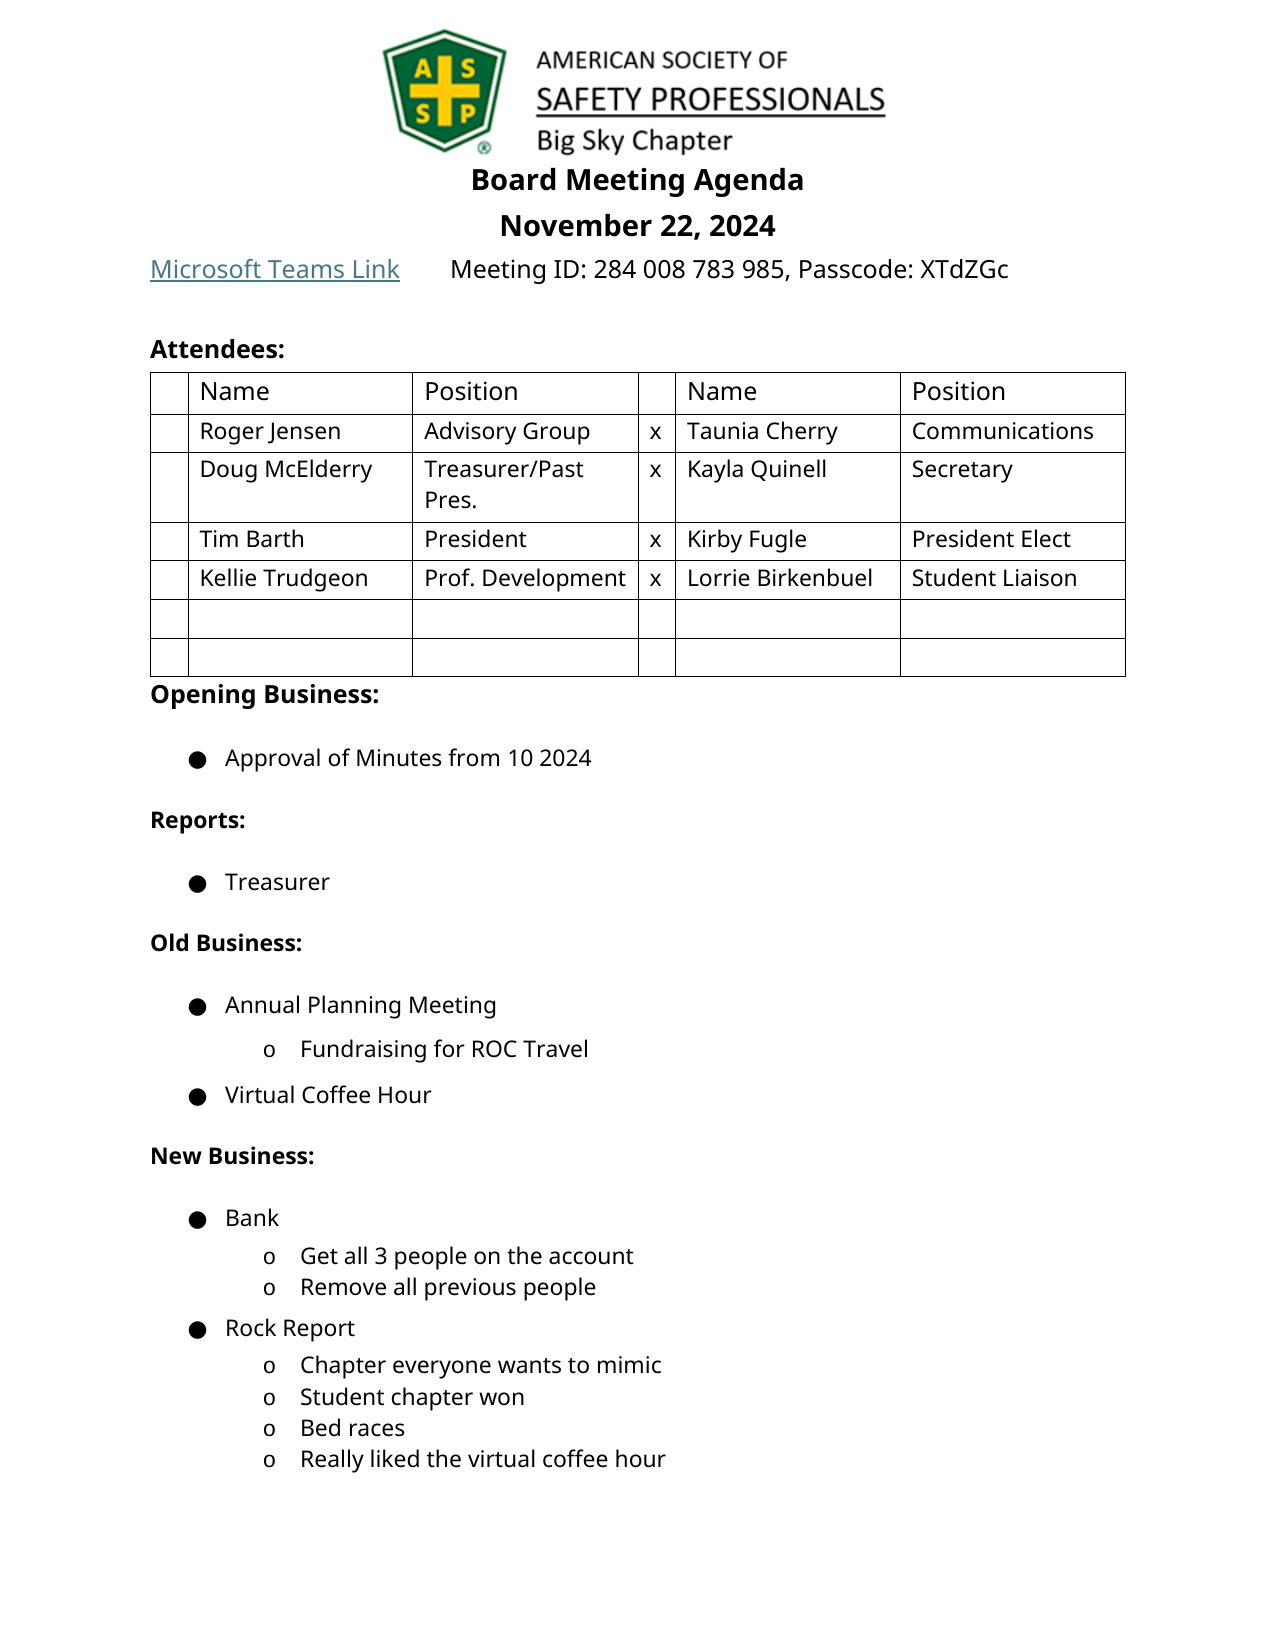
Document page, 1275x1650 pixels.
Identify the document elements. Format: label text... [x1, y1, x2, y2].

table_cell President [413, 523, 638, 560]
table_header Name [676, 373, 900, 413]
table_cell [676, 600, 900, 637]
table_cell [151, 639, 188, 676]
table_cell [151, 453, 188, 522]
table_cell Kirby Fugle [676, 523, 900, 560]
table_cell [639, 639, 675, 676]
table_header Position [413, 373, 638, 413]
table_cell x [639, 415, 675, 452]
table_cell Lorrie Birkenbuel [676, 561, 900, 599]
list Remove all previous people [262, 1271, 1125, 1302]
table_cell Treasurer/Past Pres. [413, 453, 638, 522]
table_cell [413, 600, 638, 637]
list Bank [187, 1193, 1125, 1239]
list Really liked the virtual coffee hour [262, 1443, 1125, 1475]
list Bed races [262, 1412, 1125, 1443]
list Student chapter won [262, 1381, 1125, 1412]
text Old Business: [150, 927, 1125, 958]
table_cell President Elect [901, 523, 1125, 560]
list Approval of Minutes from 10 2024 [187, 733, 1125, 780]
table_cell [151, 561, 188, 599]
table_cell Student Liaison [901, 561, 1125, 599]
list Get all 3 people on the account [262, 1239, 1125, 1271]
text Attendees: [150, 332, 1125, 366]
table_cell [151, 415, 188, 452]
table_cell Roger Jensen [189, 415, 412, 452]
table_cell Tim Barth [189, 523, 412, 560]
table_cell Doug McElderry [189, 453, 412, 522]
table_cell [151, 523, 188, 560]
text Board Meeting Agenda [150, 150, 1125, 199]
text Microsoft Teams Link Meeting ID: 284 008 783 985, Passcode: XTdZGc [150, 251, 1125, 285]
table_header Position [901, 373, 1125, 413]
table_cell [676, 639, 900, 676]
table_cell Taunia Cherry [676, 415, 900, 452]
table_cell Secretary [901, 453, 1125, 522]
text Opening Business: [150, 677, 1125, 711]
text New Business: [150, 1140, 1125, 1171]
table_cell [413, 639, 638, 676]
table_header [639, 373, 675, 413]
table_header Name [189, 373, 412, 413]
table_cell Kayla Quinell [676, 453, 900, 522]
table_cell Advisory Group [413, 415, 638, 452]
table_cell x [639, 523, 675, 560]
table_cell Prof. Development [413, 561, 638, 599]
list Treasurer [187, 856, 1125, 903]
table_cell x [639, 561, 675, 599]
list Chapter everyone wants to mimic [262, 1349, 1125, 1381]
table_cell x [639, 453, 675, 522]
table_header [151, 373, 188, 413]
table_cell Communications [901, 415, 1125, 452]
table_cell [901, 600, 1125, 637]
table_cell Kellie Trudgeon [189, 561, 412, 599]
text November 22, 2024 [150, 205, 1125, 245]
picture [382, 23, 893, 150]
table_cell [639, 600, 675, 637]
text Reports: [150, 803, 1125, 835]
list Virtual Coffee Hour [187, 1069, 1125, 1116]
list Annual Planning Meeting [187, 979, 1125, 1026]
table_cell [901, 639, 1125, 676]
list Rock Report [187, 1302, 1125, 1349]
table_cell [151, 600, 188, 637]
table_cell [189, 600, 412, 637]
list Fundraising for ROC Travel [262, 1033, 1125, 1065]
table_cell [189, 639, 412, 676]
